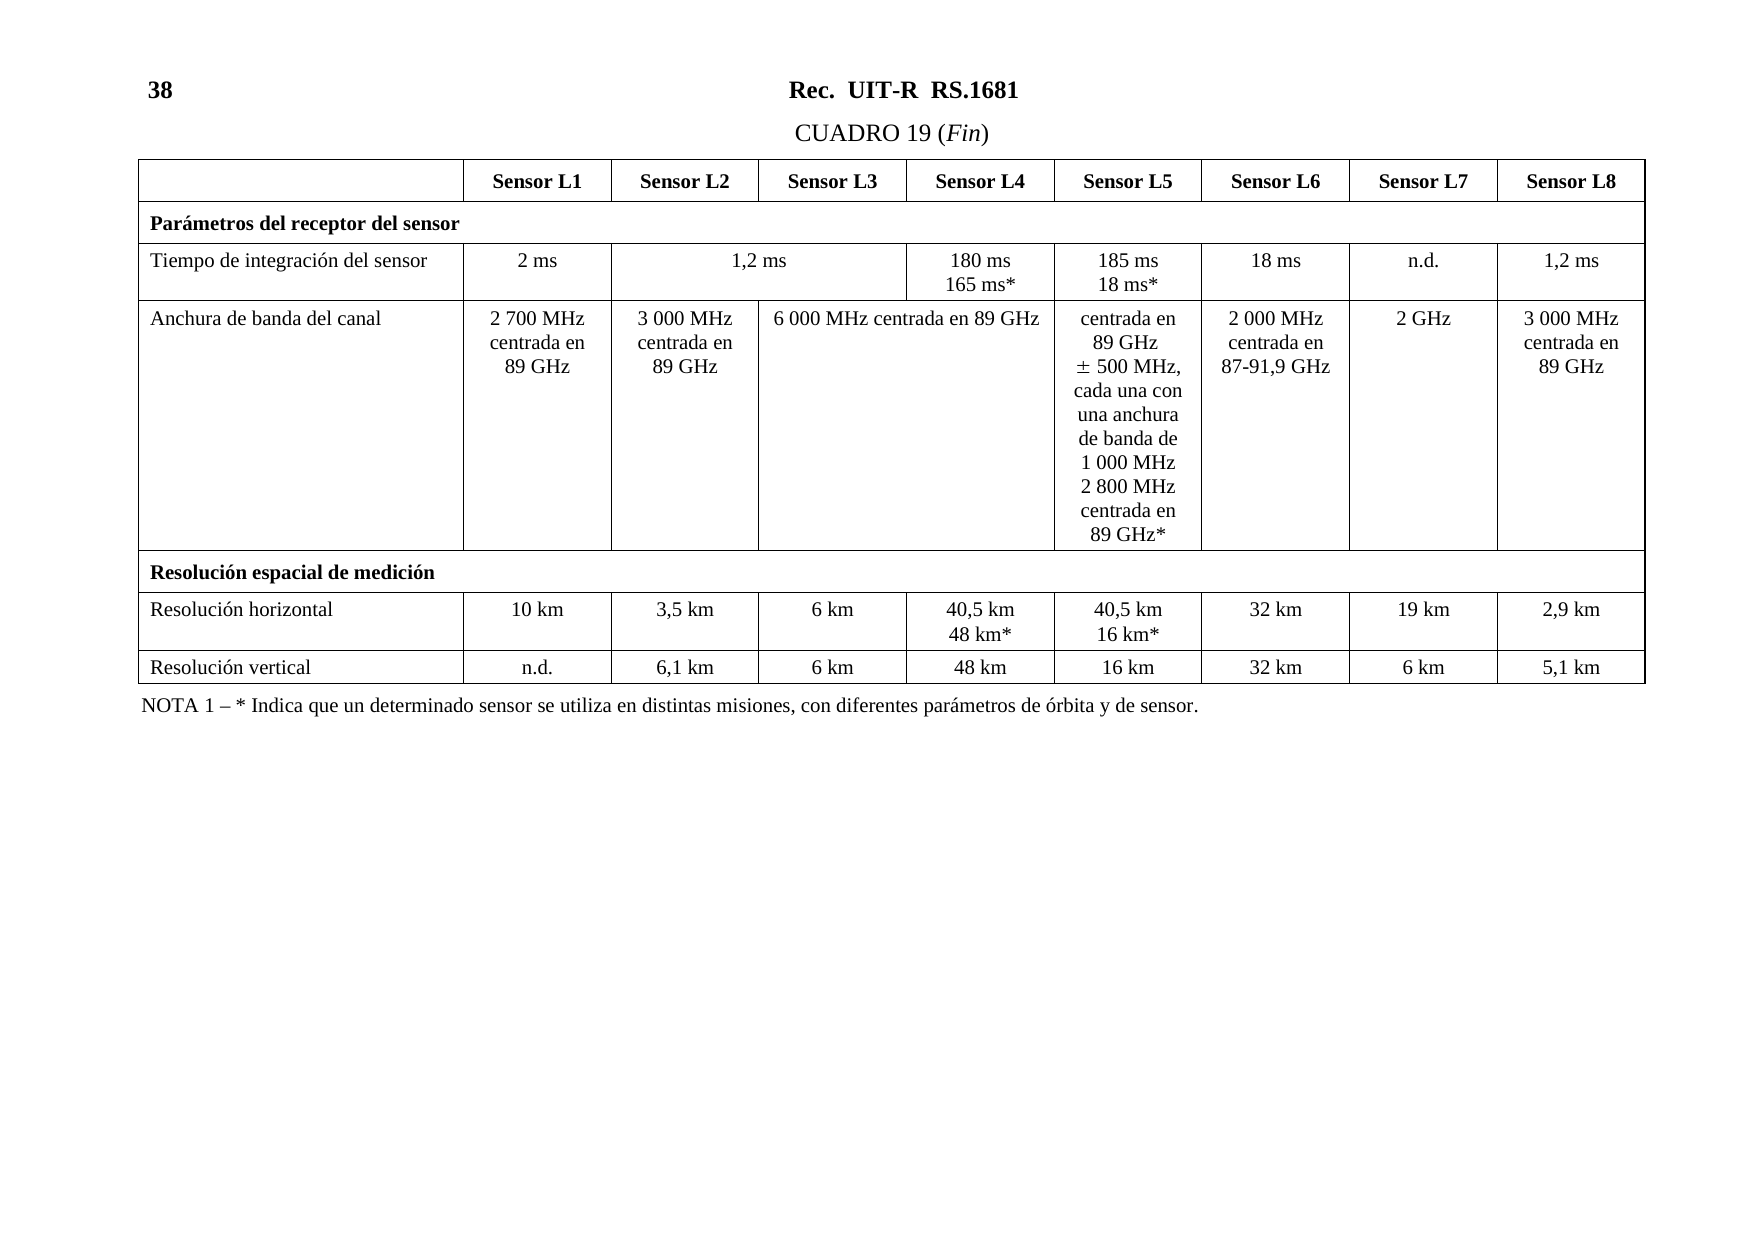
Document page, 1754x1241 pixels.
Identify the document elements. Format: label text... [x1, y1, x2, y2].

table_cell Anchura de banda del canal [139, 301, 463, 550]
table_cell 40,5 km 16 km* [1055, 593, 1201, 650]
table_header Sensor L5 [1055, 160, 1201, 201]
table_cell 2,9 km [1498, 593, 1644, 650]
table_cell Resolución vertical [139, 651, 463, 683]
table_cell 40,5 km 48 km* [907, 593, 1054, 650]
table_header Sensor L7 [1350, 160, 1497, 201]
table_cell Tiempo de integración del sensor [139, 244, 463, 300]
table_cell 1,2 ms [1498, 244, 1644, 300]
table_cell 6 000 MHz centrada en 89 GHz [759, 301, 1054, 550]
table_cell 185 ms 18 ms* [1055, 244, 1201, 300]
table_cell n.d. [1350, 244, 1497, 300]
table_cell 32 km [1202, 651, 1349, 683]
table_cell 6 km [1350, 651, 1497, 683]
table_cell Resolución espacial de medición [139, 551, 1644, 592]
text CUADRO 19 (Fin) [148, 118, 1636, 147]
table_header Sensor L4 [907, 160, 1054, 201]
table_cell 6,1 km [612, 651, 758, 683]
table_cell Resolución horizontal [139, 593, 463, 650]
table_cell NOTA 1 – * Indica que un determinado sensor se utiliza en distintas misiones, con diferentes parámetros de órbita y de sensor. [139, 684, 1645, 717]
table_cell 5,1 km [1498, 651, 1644, 683]
table_cell 2 ms [464, 244, 611, 300]
table_cell centrada en 89 GHz 500 MHz, cada una con una anchura de banda de 1 000 MHz 2 800 MHz centrada en 89 GHz* [1055, 301, 1201, 550]
table_header Sensor L3 [759, 160, 906, 201]
table_cell 2 700 MHz centrada en 89 GHz [464, 301, 611, 550]
table_header Sensor L8 [1498, 160, 1644, 201]
table_cell 48 km [907, 651, 1054, 683]
table_cell 1,2 ms [612, 244, 906, 300]
table_cell 3 000 MHz centrada en 89 GHz [1498, 301, 1644, 550]
table_cell Parámetros del receptor del sensor [139, 202, 1644, 243]
table_cell 3 000 MHz centrada en 89 GHz [612, 301, 758, 550]
table_cell 18 ms [1202, 244, 1349, 300]
table_header Sensor L2 [612, 160, 758, 201]
table_header Sensor L1 [464, 160, 611, 201]
table_cell n.d. [464, 651, 611, 683]
table_header [139, 160, 463, 201]
table_cell 6 km [759, 651, 906, 683]
table_cell 180 ms 165 ms* [907, 244, 1054, 300]
table_cell 3,5 km [612, 593, 758, 650]
table_cell 6 km [759, 593, 906, 650]
table_cell 16 km [1055, 651, 1201, 683]
table_cell 10 km [464, 593, 611, 650]
table_cell 2 000 MHz centrada en 87-91,9 GHz [1202, 301, 1349, 550]
table_cell 32 km [1202, 593, 1349, 650]
table_cell 2 GHz [1350, 301, 1497, 550]
table_cell 19 km [1350, 593, 1497, 650]
table_header Sensor L6 [1202, 160, 1349, 201]
